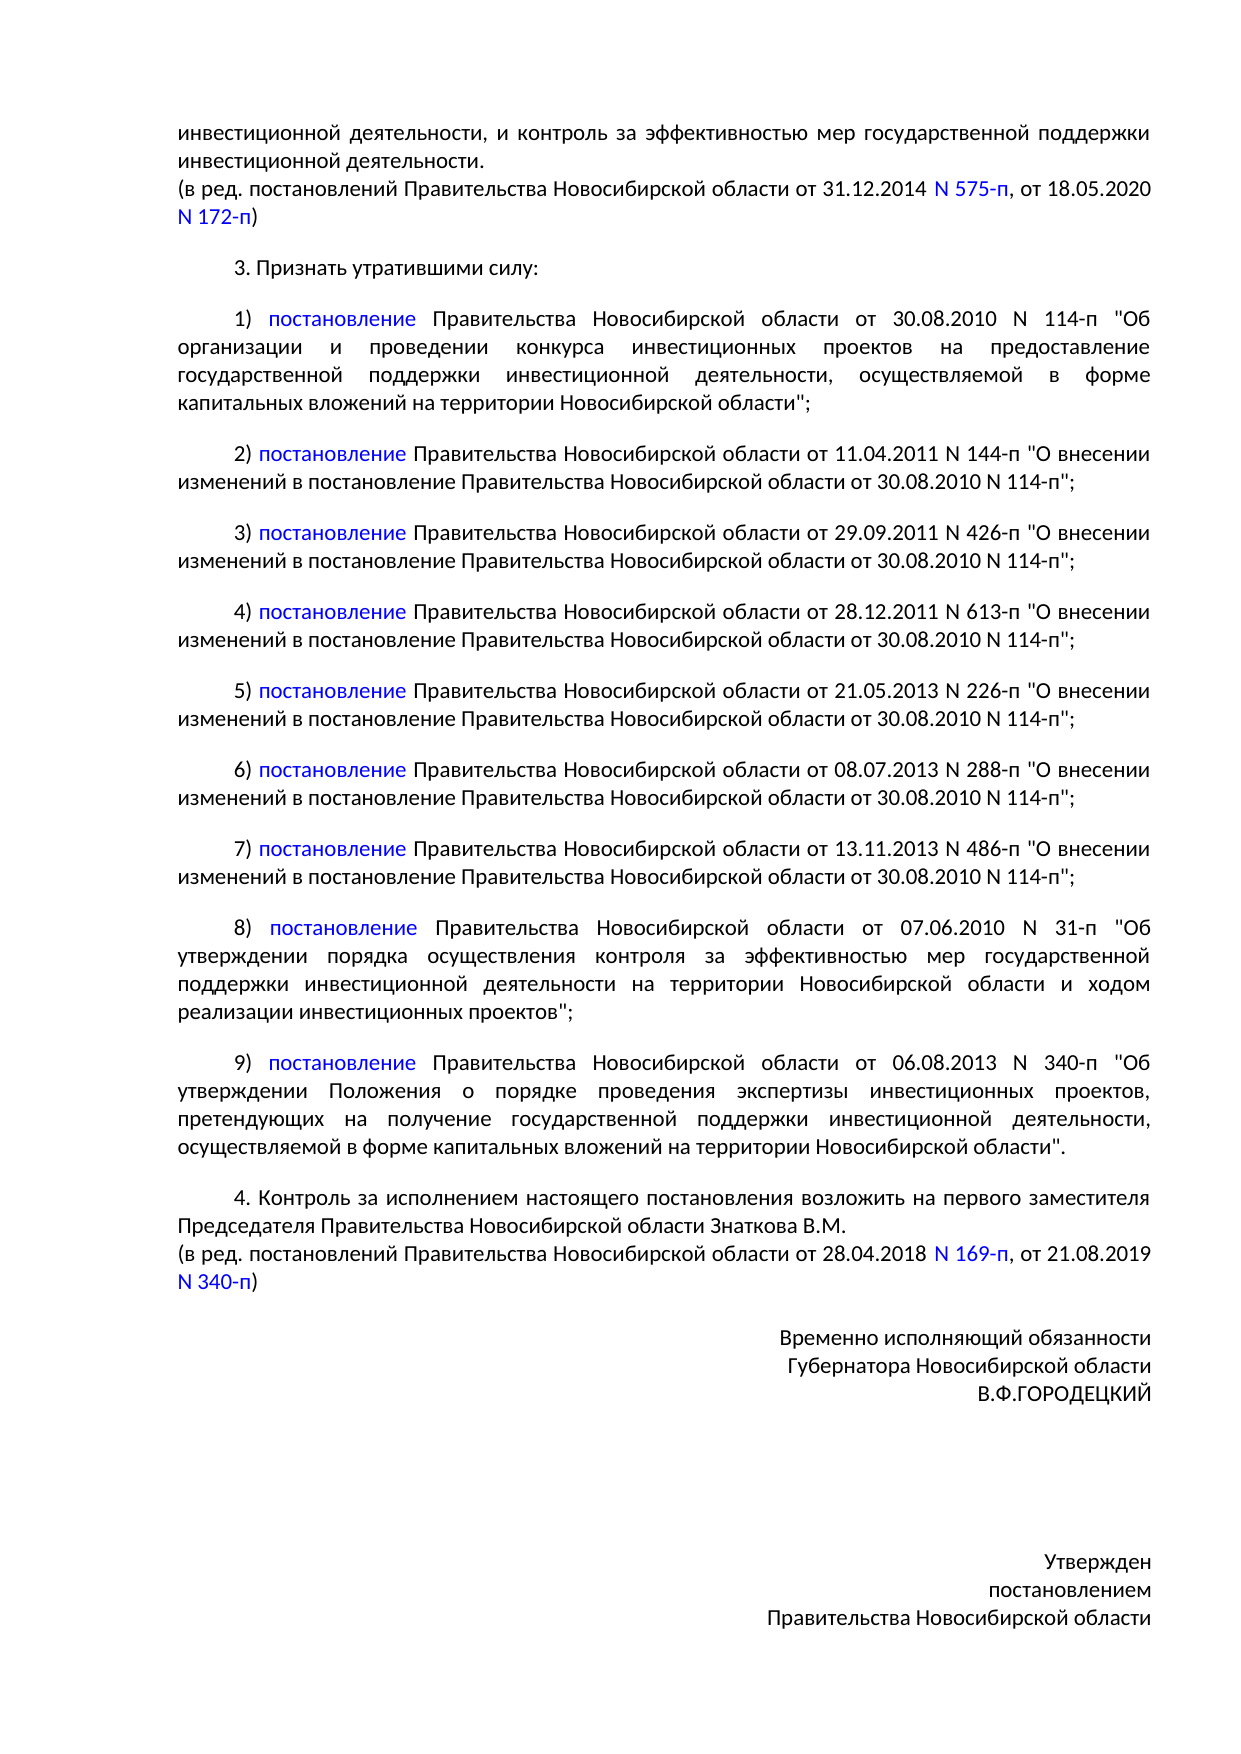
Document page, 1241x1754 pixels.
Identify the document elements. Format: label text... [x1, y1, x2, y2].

text (в ред. постановлений Правительства Новосибирской области от 31.12.2014 N 575-п, от 18.05.2020 N 172-п) [177, 174, 1152, 230]
text постановлением [177, 1575, 1152, 1603]
text 3. Признать утратившими силу: [177, 253, 1152, 281]
text 2) постановление Правительства Новосибирской области от 11.04.2011 N 144-п "О внесении изменений в постановление Правительства Новосибирской области от 30.08.2010 N 114-п"; [177, 439, 1152, 495]
text 5) постановление Правительства Новосибирской области от 21.05.2013 N 226-п "О внесении изменений в постановление Правительства Новосибирской области от 30.08.2010 N 114-п"; [177, 676, 1152, 732]
text В.Ф.ГОРОДЕЦКИЙ [177, 1379, 1152, 1407]
text Правительства Новосибирской области [177, 1603, 1152, 1631]
text (в ред. постановлений Правительства Новосибирской области от 28.04.2018 N 169-п, от 21.08.2019 N 340-п) [177, 1239, 1152, 1295]
text 9) постановление Правительства Новосибирской области от 06.08.2013 N 340-п "Об утверждении Положения о порядке проведения экспертизы инвестиционных проектов, претендующих на получение государственной поддержки инвестиционной деятельности, осуществляемой в форме капитальных вложений на территории Новосибирской области". [177, 1048, 1152, 1160]
text Временно исполняющий обязанности [177, 1323, 1152, 1351]
text 7) постановление Правительства Новосибирской области от 13.11.2013 N 486-п "О внесении изменений в постановление Правительства Новосибирской области от 30.08.2010 N 114-п"; [177, 834, 1152, 890]
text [177, 118, 1152, 174]
text 1) постановление Правительства Новосибирской области от 30.08.2010 N 114-п "Об организации и проведении конкурса инвестиционных проектов на предоставление государственной поддержки инвестиционной деятельности, осуществляемой в форме капитальных вложений на территории Новосибирской области"; [177, 304, 1152, 416]
text 8) постановление Правительства Новосибирской области от 07.06.2010 N 31-п "Об утверждении порядка осуществления контроля за эффективностью мер государственной поддержки инвестиционной деятельности на территории Новосибирской области и ходом реализации инвестиционных проектов"; [177, 913, 1152, 1025]
text Губернатора Новосибирской области [177, 1351, 1152, 1379]
text 6) постановление Правительства Новосибирской области от 08.07.2013 N 288-п "О внесении изменений в постановление Правительства Новосибирской области от 30.08.2010 N 114-п"; [177, 755, 1152, 811]
text 4) постановление Правительства Новосибирской области от 28.12.2011 N 613-п "О внесении изменений в постановление Правительства Новосибирской области от 30.08.2010 N 114-п"; [177, 597, 1152, 653]
text 4. Контроль за исполнением настоящего постановления возложить на первого заместителя Председателя Правительства Новосибирской области Знаткова В.М. [177, 1183, 1152, 1239]
text 3) постановление Правительства Новосибирской области от 29.09.2011 N 426-п "О внесении изменений в постановление Правительства Новосибирской области от 30.08.2010 N 114-п"; [177, 518, 1152, 574]
text Утвержден [177, 1547, 1152, 1575]
